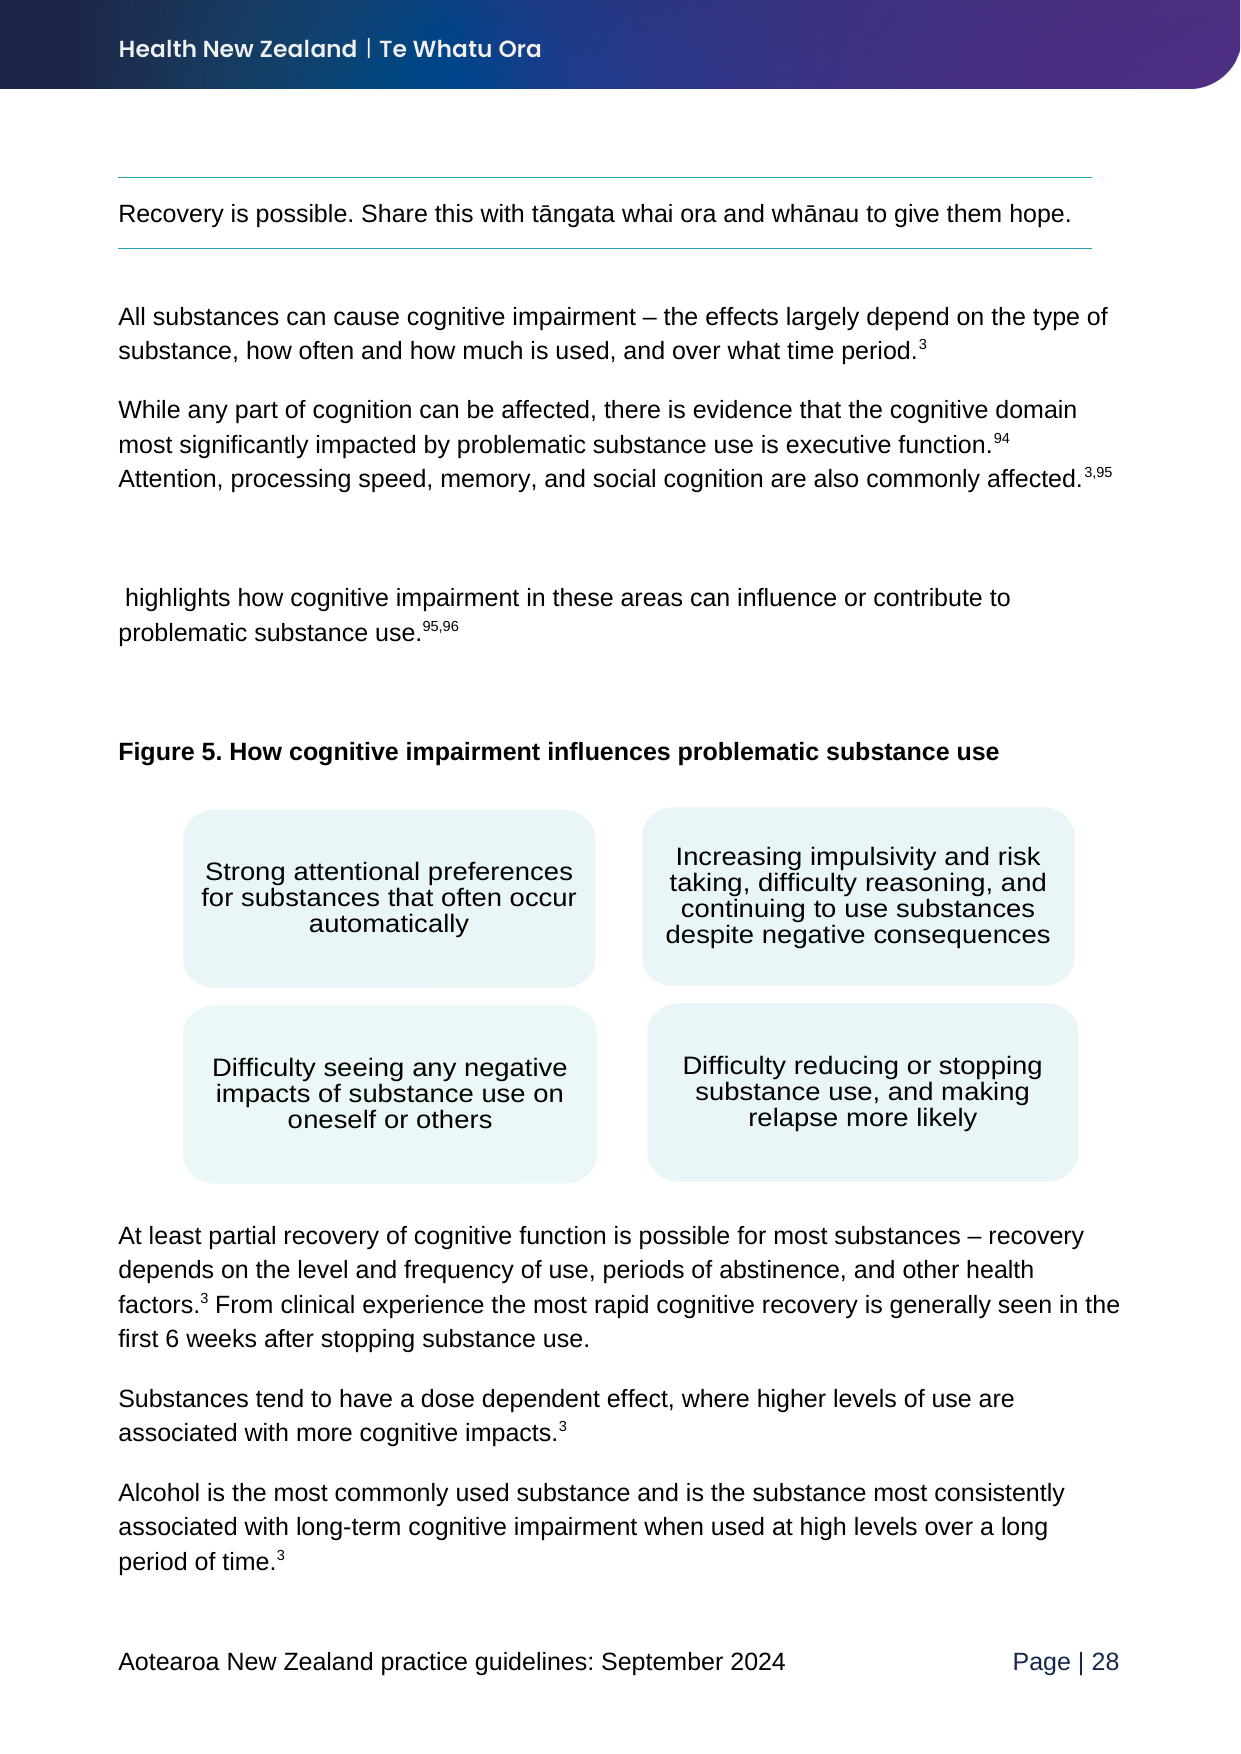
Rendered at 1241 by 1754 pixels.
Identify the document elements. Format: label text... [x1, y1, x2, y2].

text At least partial recovery of cognitive function is possible for most substances – recovery depends on the level and frequency of use, periods of abstinence, and other health factors.3 From clinical experience the most rapid cognitive recovery is generally seen in the first 6 weeks after stopping substance use. [118, 1221, 1122, 1353]
text Figure 5. How cognitive impairment influences problematic substance use [118, 737, 1122, 766]
picture [0, 0, 1241, 89]
text While any part of cognition can be affected, there is evidence that the cognitive domain most significantly impacted by problematic substance use is executive function.94 Attention, processing speed, memory, and social cognition are also commonly affected.3,95 [118, 395, 1122, 493]
text Recovery is possible. Share this with tāngata whai ora and whānau to give them hope. [118, 178, 1092, 248]
text Alcohol is the most commonly used substance and is the substance most consistently associated with long-term cognitive impairment when used at high levels over a long period of time.3 [118, 1478, 1122, 1575]
text Substances tend to have a dose dependent effect, where higher levels of use are associated with more cognitive impacts.3 [118, 1384, 1122, 1447]
text All substances can cause cognitive impairment – the effects largely depend on the type of substance, how often and how much is used, and over what time period.3 [118, 301, 1122, 365]
text Figure 5 highlights how cognitive impairment in these areas can influence or contribute to problematic substance use.95,96 [118, 583, 1122, 647]
